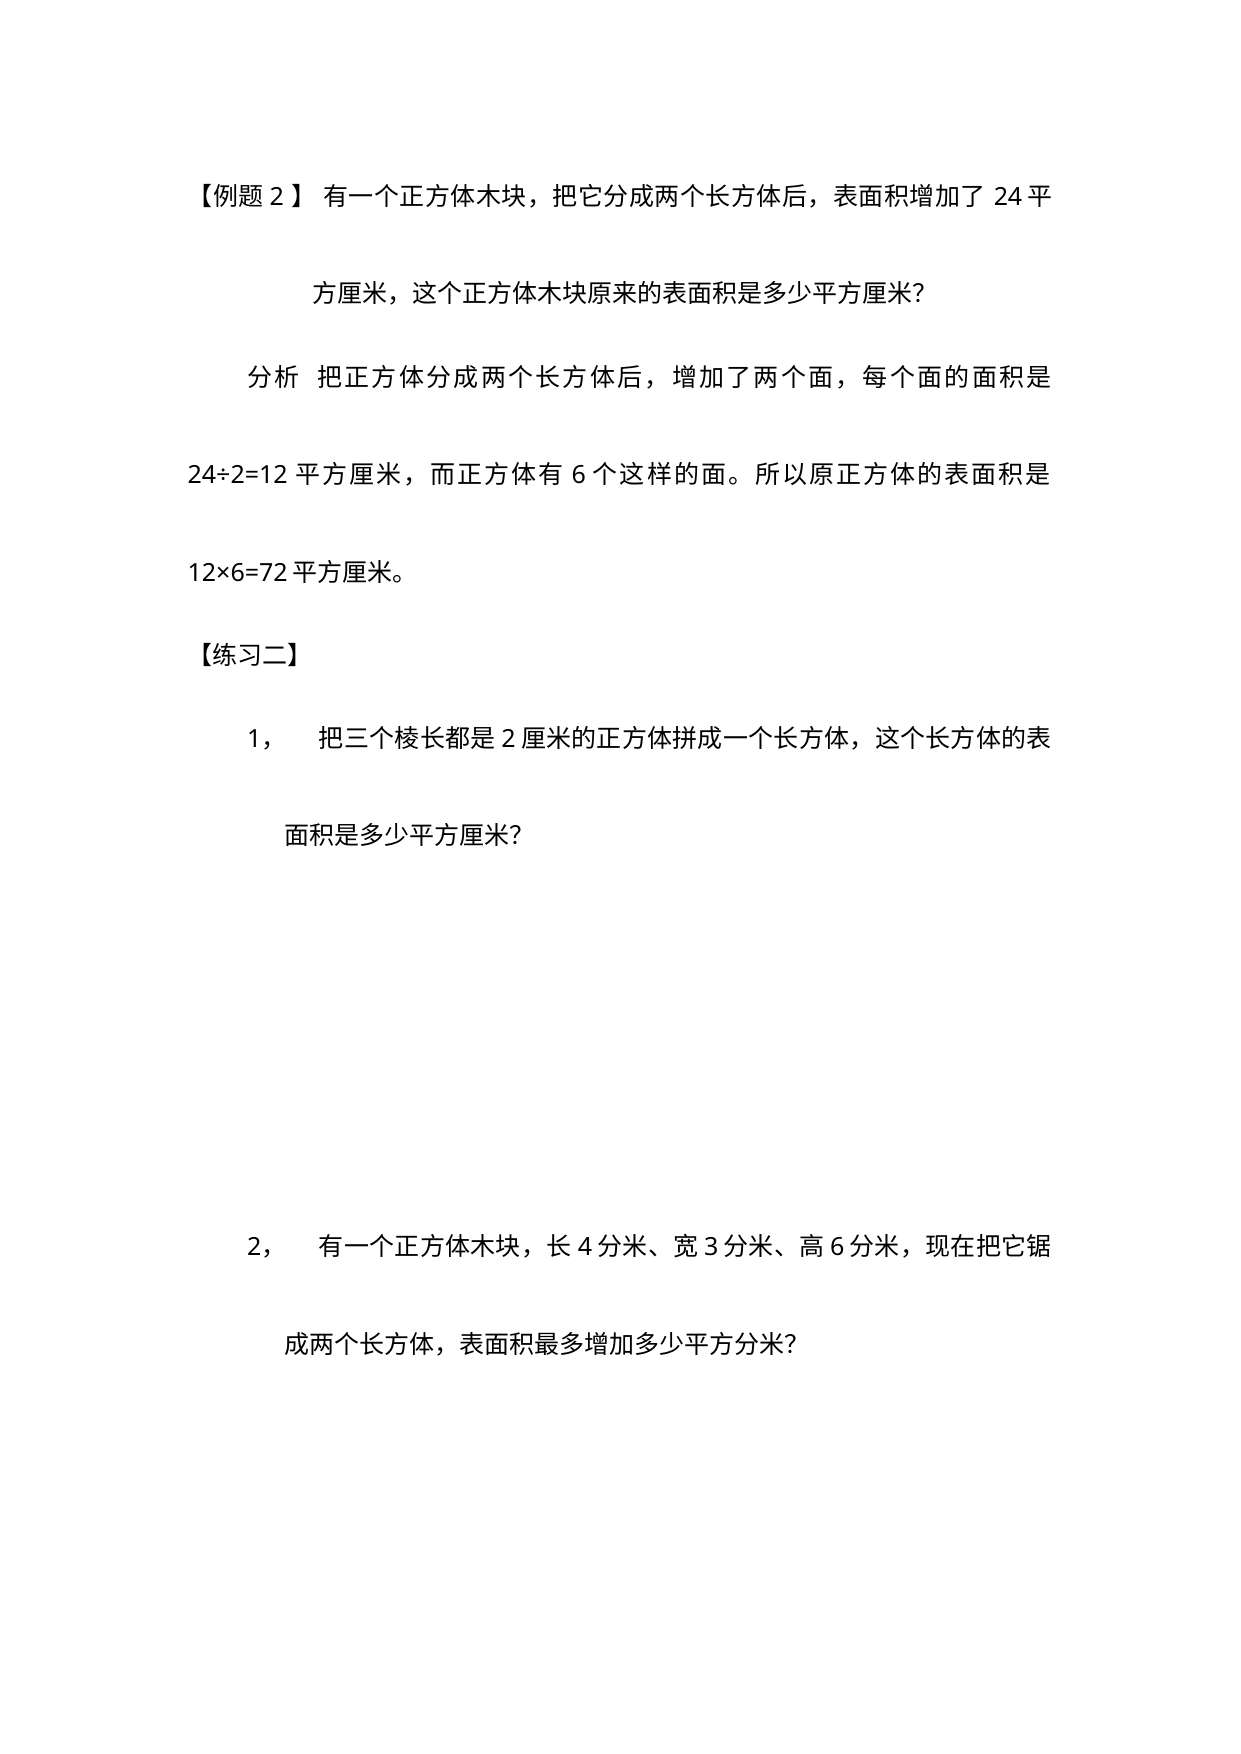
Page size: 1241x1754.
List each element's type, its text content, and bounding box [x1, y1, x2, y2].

text 【练习二】 [187, 621, 1053, 686]
list 把三个棱长都是2厘米的正方体拼成一个长方体，这个长方体的表面积是多少平方厘米？ [247, 704, 1053, 866]
text 【例题2 】 有一个正方体木块，把它分成两个长方体后，表面积增加了24平方厘米，这个正方体木块原来的表面积是多少平方厘米？ [187, 162, 1053, 324]
text 分析 把正方体分成两个长方体后，增加了两个面，每个面的面积是24÷2=12平方厘米，而正方体有6个这样的面。所以原正方体的表面积是12×6=72平方厘米。 [187, 343, 1053, 603]
list 有一个正方体木块，长4分米、宽3分米、高6分米，现在把它锯成两个长方体，表面积最多增加多少平方分米？ [247, 1212, 1053, 1375]
